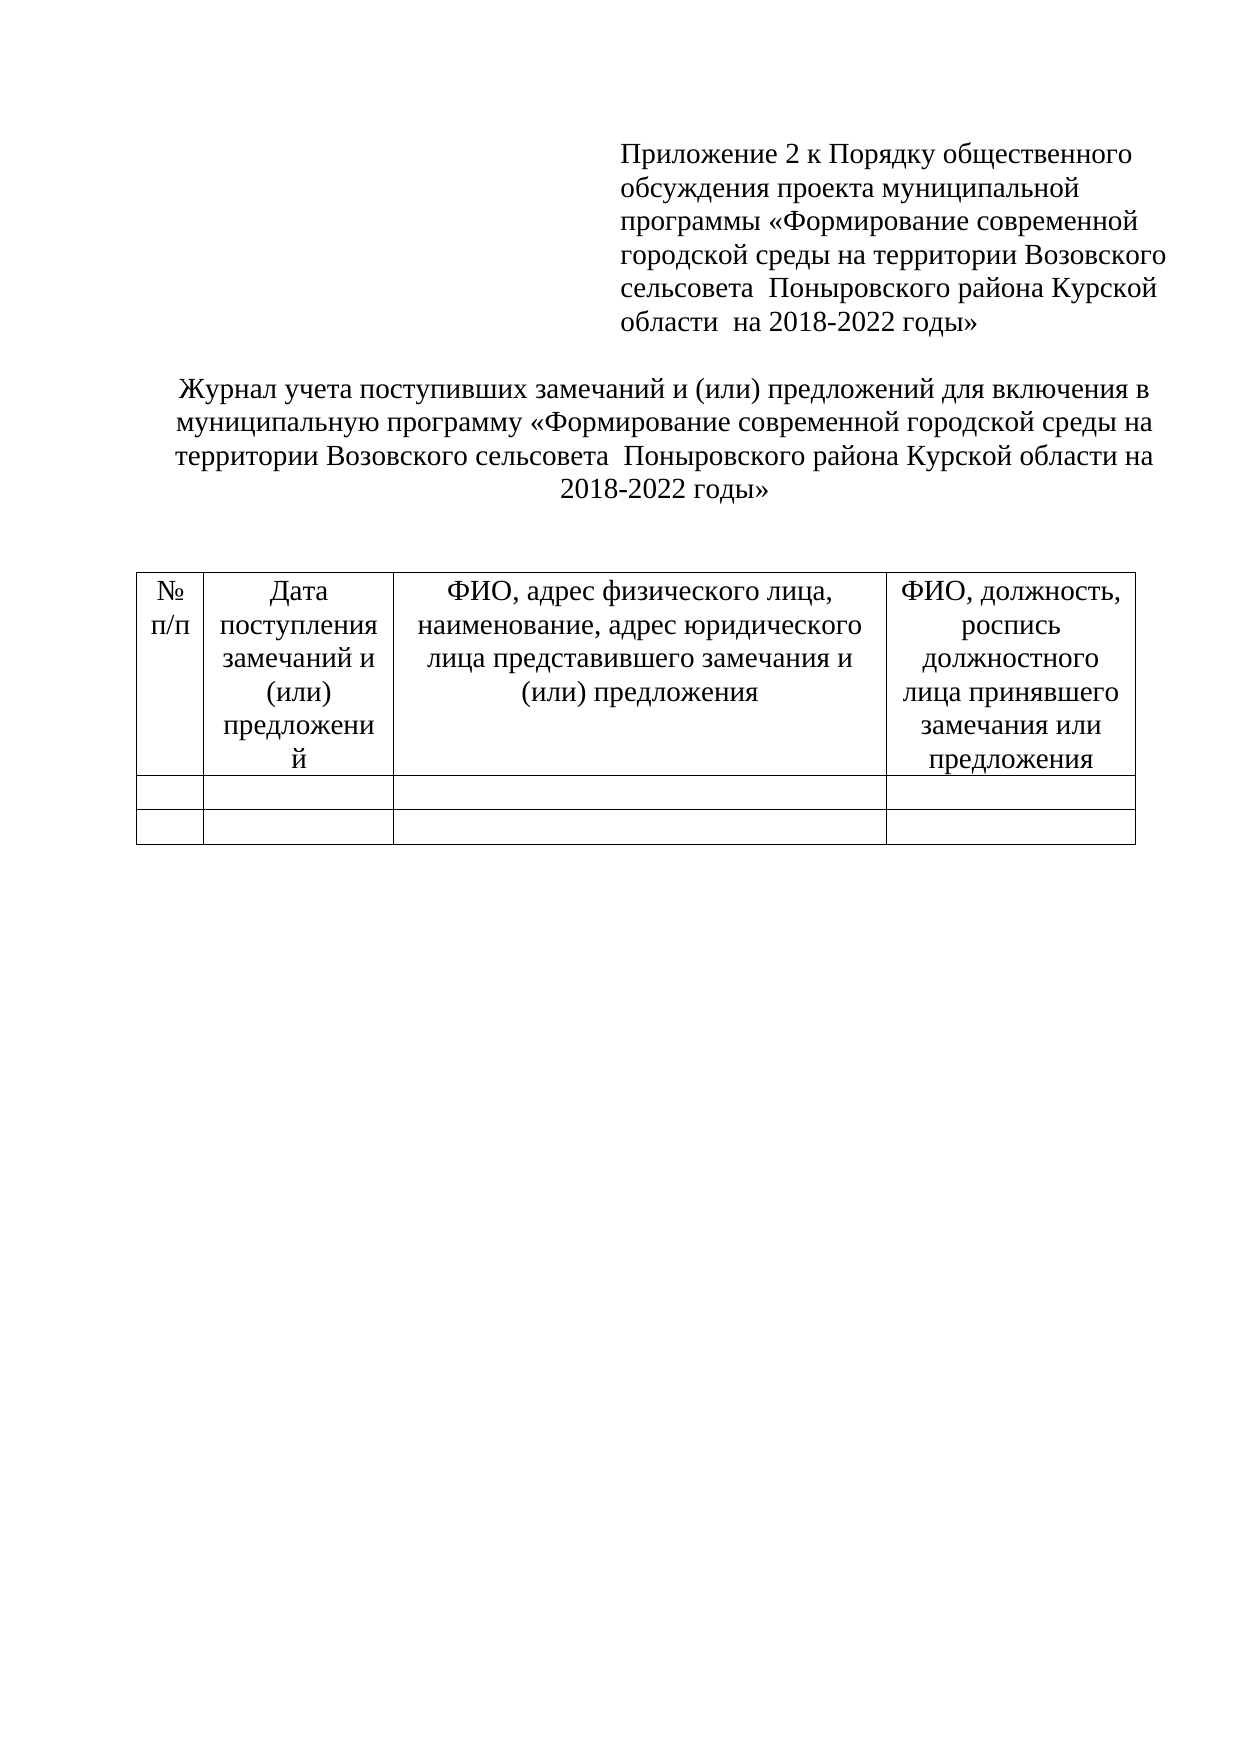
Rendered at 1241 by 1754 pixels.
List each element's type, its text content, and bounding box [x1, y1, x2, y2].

table_cell [394, 776, 886, 809]
table_header ФИО, адрес физического лица, наименование, адрес юридического лица представившего замечания и (или) предложения [394, 573, 886, 774]
table_cell [137, 776, 203, 809]
table_cell [887, 810, 1135, 844]
text Журнал учета поступивших замечаний и (или) предложений для включения в муниципальную программу «Формирование современной городской среды на территории Возовского сельсовета Поныровского района Курской области на 2018-2022 годы» [148, 371, 1181, 505]
table_cell [137, 810, 203, 844]
table_cell [887, 776, 1135, 809]
table_cell [204, 810, 393, 844]
table_cell [394, 810, 886, 844]
table_header № п/п [137, 573, 203, 774]
table_header ФИО, должность, роспись должностного лица принявшего замечания или предложения [887, 573, 1135, 774]
table_cell [204, 776, 393, 809]
table_header Дата поступления замечаний и (или) предложений [204, 573, 393, 774]
text Приложение 2 к Порядку общественного обсуждения проекта муниципальной программы «Формирование современной городской среды на территории Возовского сельсовета Поныровского района Курской области на 2018-2022 годы» [620, 136, 1181, 337]
